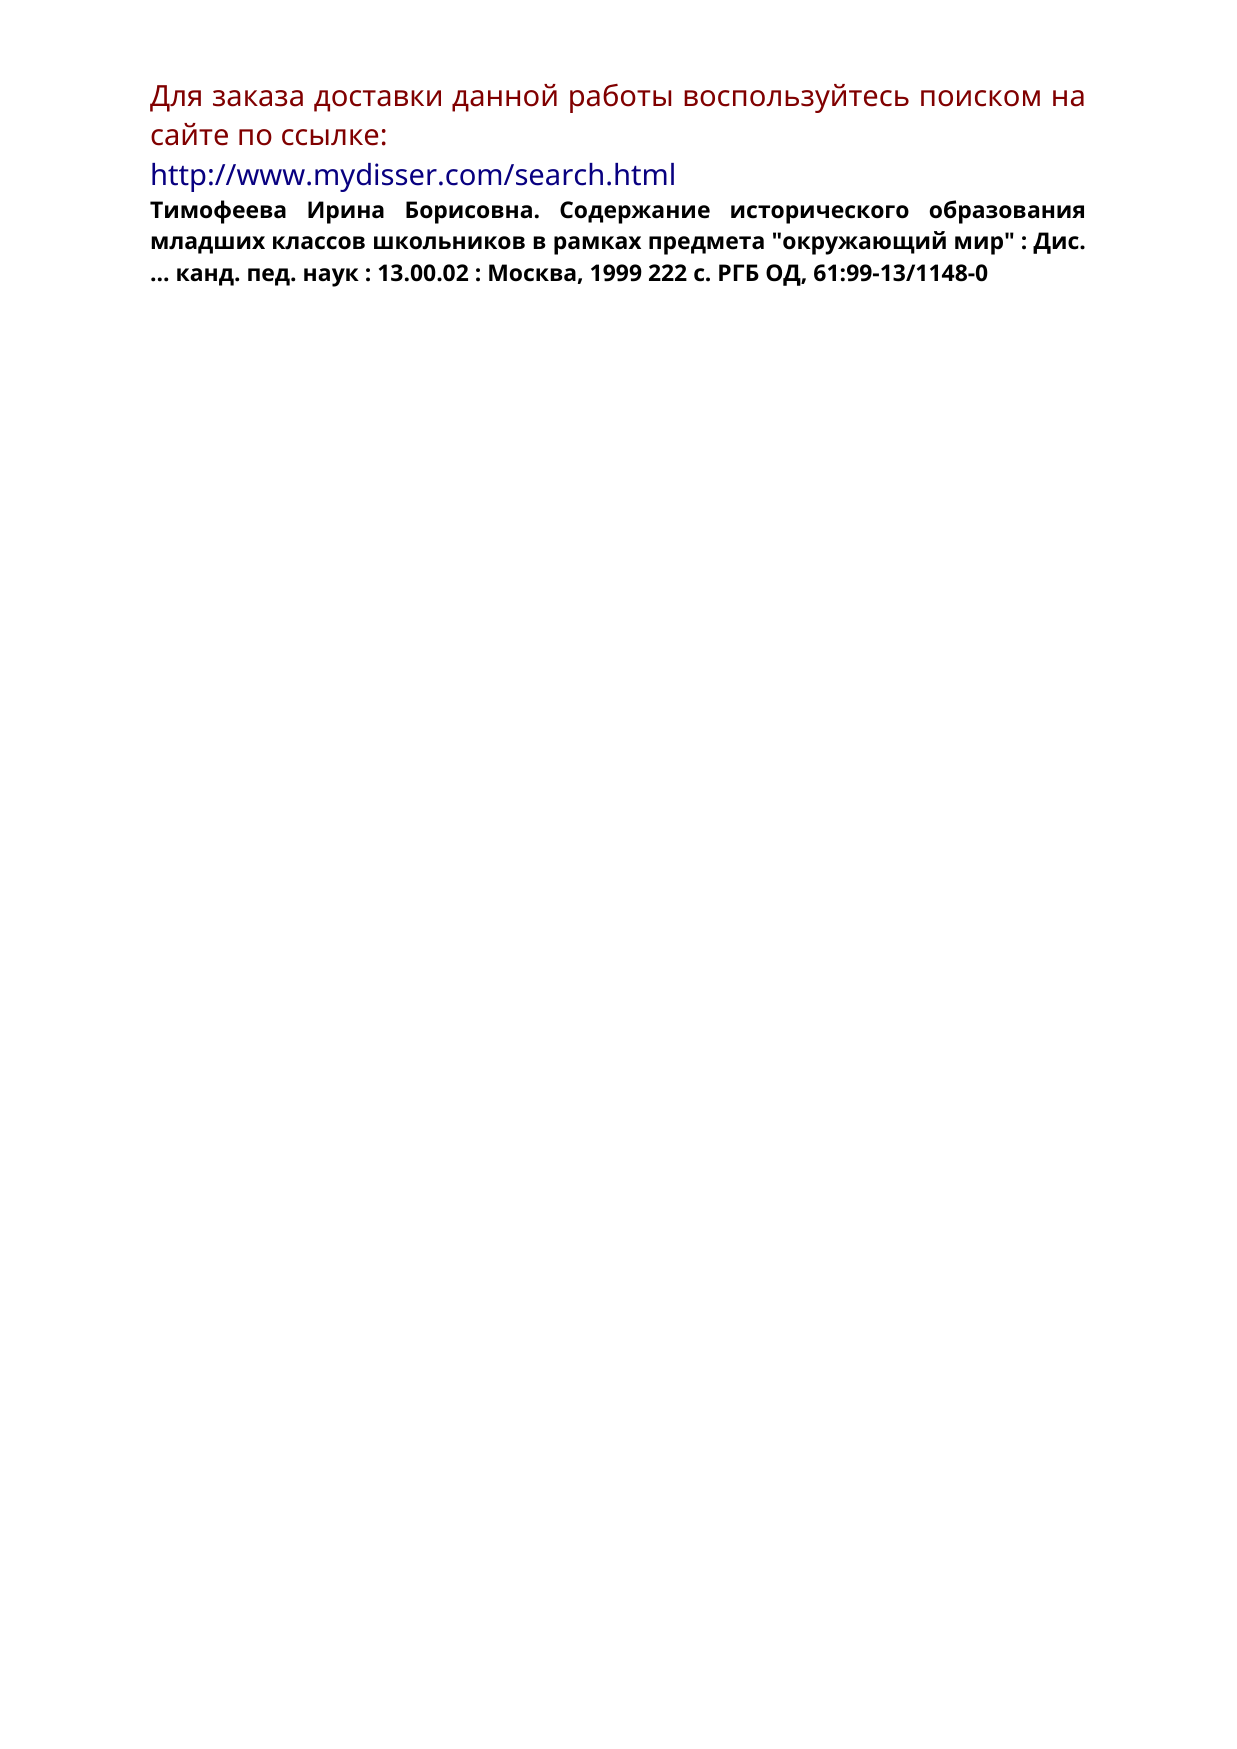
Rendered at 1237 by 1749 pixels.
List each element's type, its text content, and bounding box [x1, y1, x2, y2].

text Тимофеева Ирина Борисовна. Содержание исторического образования младших классов школьников в рамках предмета "окружающий мир" : Дис. ... канд. пед. наук : 13.00.02 : Москва, 1999 222 c. РГБ ОД, 61:99-13/1148-0 [150, 194, 1086, 288]
